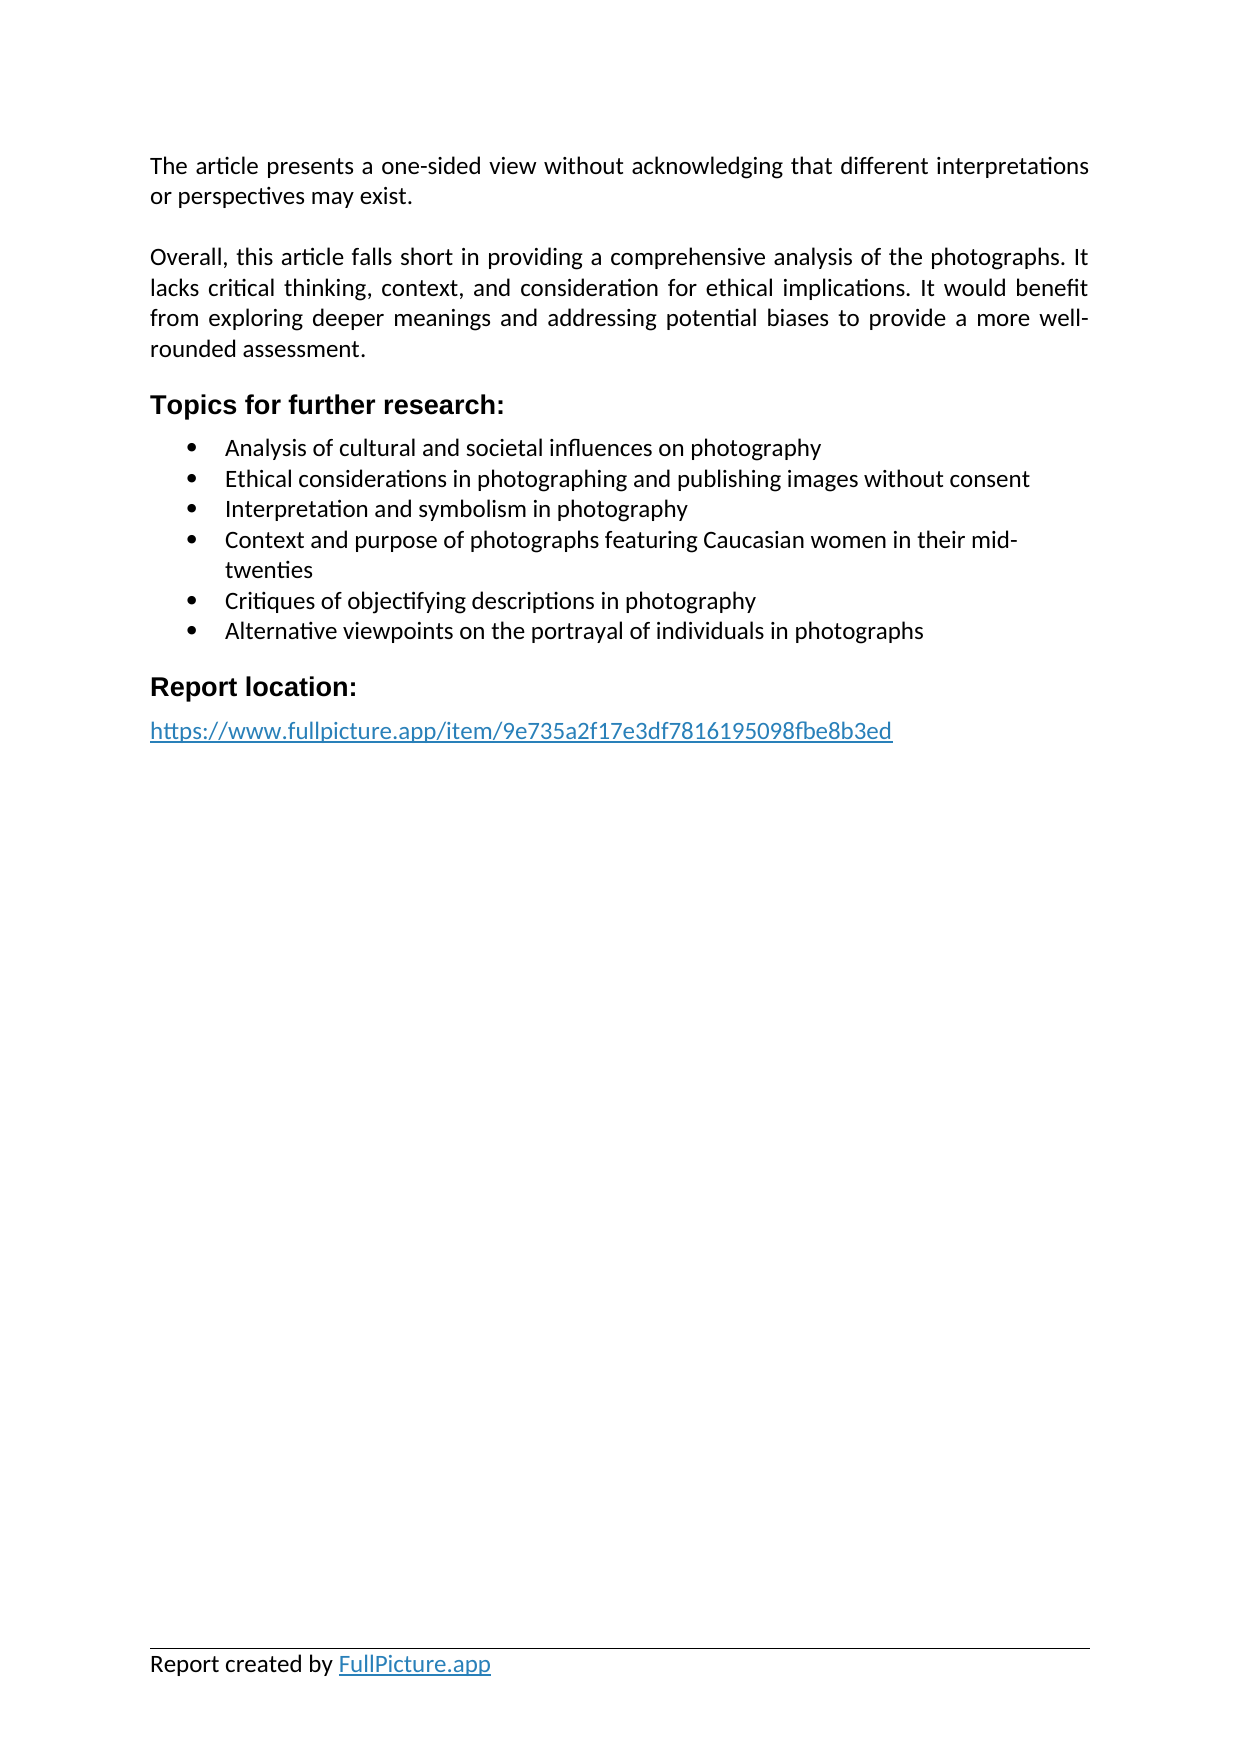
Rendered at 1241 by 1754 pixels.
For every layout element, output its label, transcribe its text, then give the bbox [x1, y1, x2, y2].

list Critiques of objectifying descriptions in photography [187, 585, 1090, 616]
text https://www.fullpicture.app/item/9e735a2f17e3df7816195098fbe8b3ed [150, 715, 1090, 745]
subtitle Report location: [150, 671, 1090, 702]
subtitle Topics for further research: [150, 389, 1090, 420]
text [150, 150, 1090, 211]
list Analysis of cultural and societal influences on photography [187, 432, 1090, 463]
list Context and purpose of photographs featuring Caucasian women in their mid-twenties [187, 524, 1090, 585]
list Interpretation and symbolism in photography [187, 493, 1090, 524]
list Ethical considerations in photographing and publishing images without consent [187, 463, 1090, 493]
list Alternative viewpoints on the portrayal of individuals in photographs [187, 616, 1090, 646]
text Overall, this article falls short in providing a comprehensive analysis of the photographs. It lacks critical thinking, context, and consideration for ethical implications. It would benefit from exploring deeper meanings and addressing potential biases to provide a more well-rounded assessment. [150, 242, 1090, 364]
